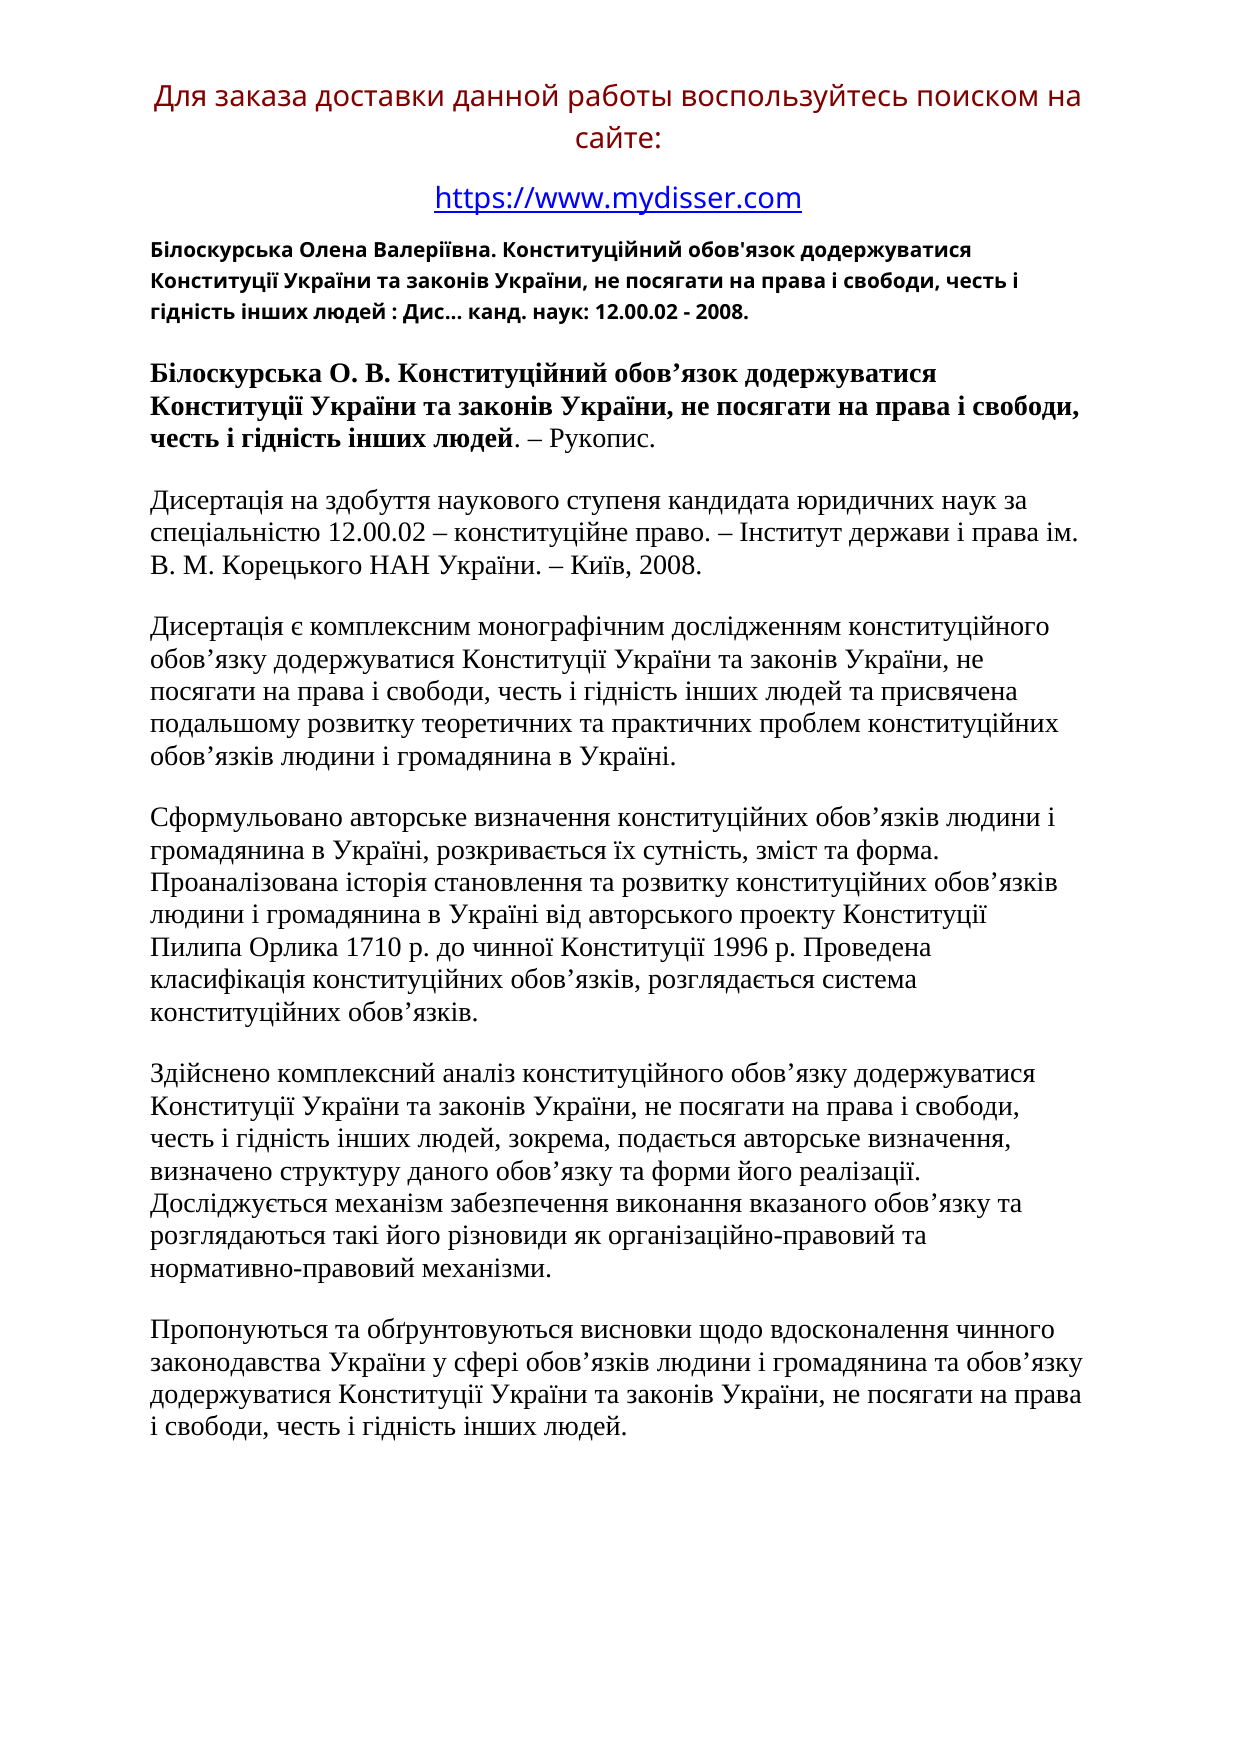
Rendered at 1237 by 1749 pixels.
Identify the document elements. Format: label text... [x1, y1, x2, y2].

text Сформульовано авторське визначення конституційних обов’язків людини і громадянина в Україні, розкривається їх сутність, зміст та форма. Проаналізована історія становлення та розвитку конституційних обов’язків людини і громадянина в Україні від авторського проекту Конституції Пилипа Орлика 1710 р. до чинної Конституції 1996 р. Проведена класифікація конституційних обов’язків, розглядається система конституційних обов’язків. [150, 800, 1086, 1027]
text Дисертація на здобуття наукового ступеня кандидата юридичних наук за спеціальністю 12.00.02 – конституційне право. – Інститут держави і права ім. В. М. Корецького НАН України. – Київ, 2008. [150, 483, 1086, 580]
text Дисертація є комплексним монографічним дослідженням конституційного обов’язку додержуватися Конституції України та законів України, не посягати на права і свободи, честь і гідність інших людей та присвячена подальшому розвитку теоретичних та практичних проблем конституційних обов’язків людини і громадянина в Україні. [150, 609, 1086, 771]
text Пропонуються та обґрунтовуються висновки щодо вдосконалення чинного законодавства України у сфері обов’язків людини і громадянина та обов’язку додержуватися Конституції України та законів України, не посягати на права і свободи, честь і гідність інших людей. [150, 1312, 1086, 1442]
text Білоскурська Олена Валеріївна. Конституційний обов'язок додержуватися Конституції України та законів України, не посягати на права і свободи, честь і гідність інших людей : Дис... канд. наук: 12.00.02 - 2008. [150, 236, 1086, 325]
text Здійснено комплексний аналіз конституційного обов’язку додержуватися Конституції України та законів України, не посягати на права і свободи, честь і гідність інших людей, зокрема, подається авторське визначення, визначено структуру даного обов’язку та форми його реалізації. Досліджується механізм забезпечення виконання вказаного обов’язку та розглядаються такі його різновиди як організаційно-правовий та нормативно-правовий механізми. [150, 1056, 1086, 1283]
text Білоскурська О. В. Конституційний обов’язок додержуватися Конституції України та законів України, не посягати на права і свободи, честь і гідність інших людей. – Рукопис. [150, 357, 1086, 454]
